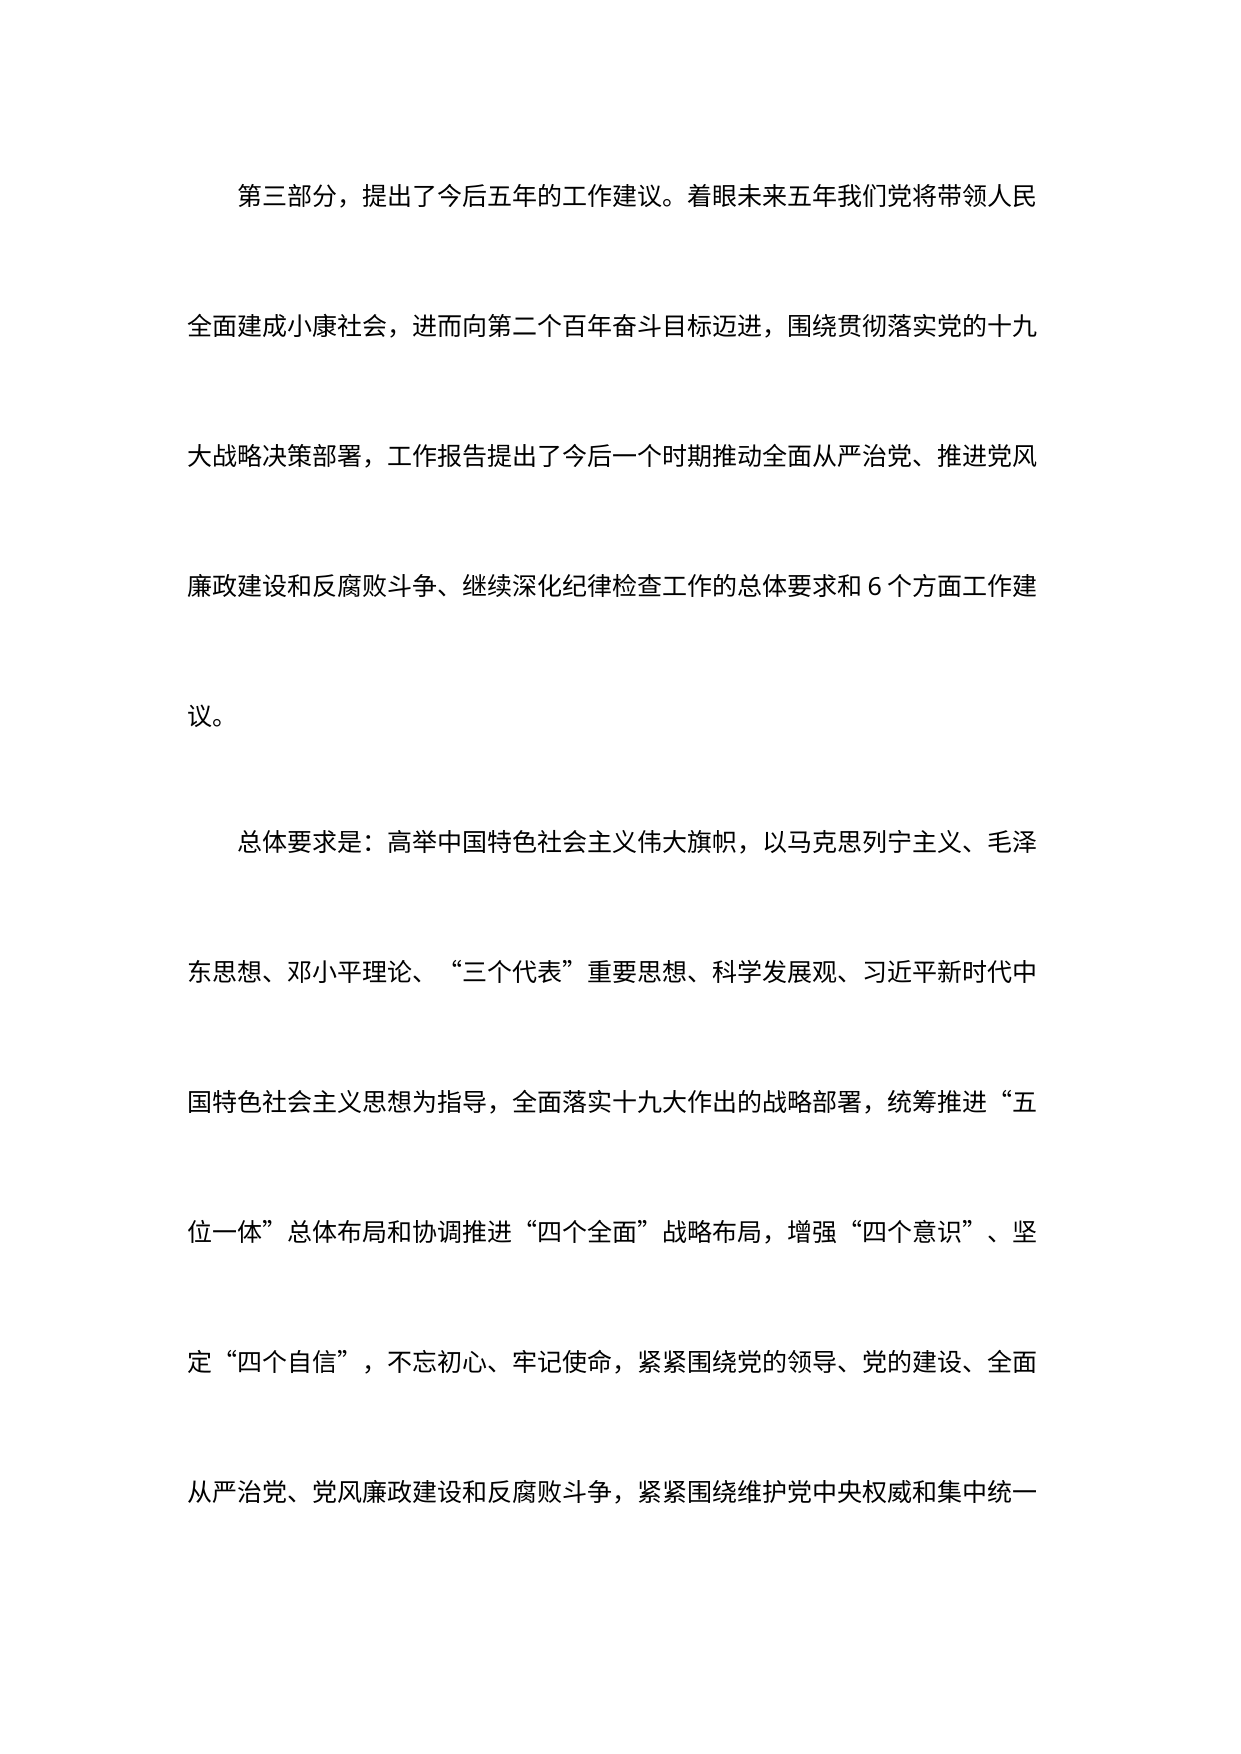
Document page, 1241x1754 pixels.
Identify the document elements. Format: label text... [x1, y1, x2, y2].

text 第三部分，提出了今后五年的工作建议。着眼未来五年我们党将带领人民全面建成小康社会，进而向第二个百年奋斗目标迈进，围绕贯彻落实党的十九大战略决策部署，工作报告提出了今后一个时期推动全面从严治党、推进党风廉政建设和反腐败斗争、继续深化纪律检查工作的总体要求和6个方面工作建议。 [187, 162, 1053, 747]
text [187, 808, 1053, 1523]
